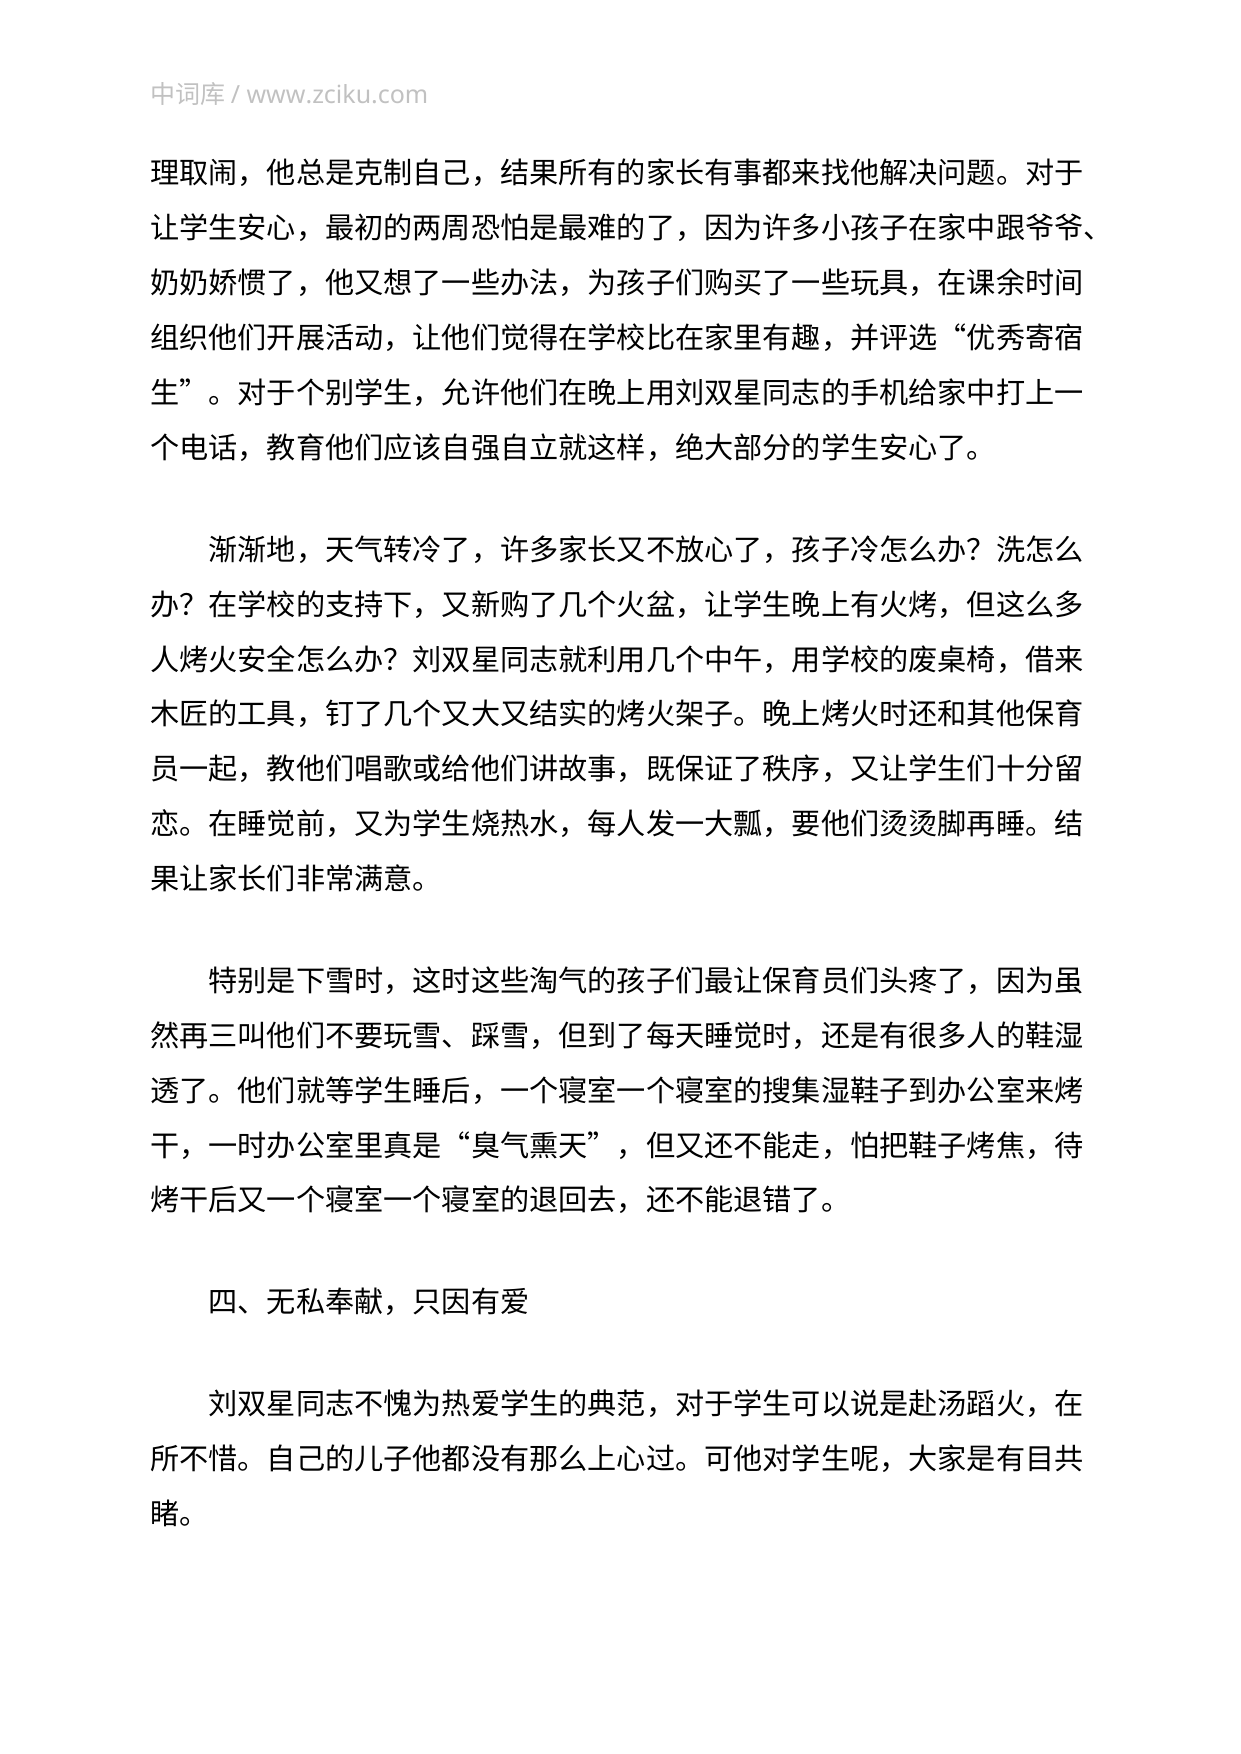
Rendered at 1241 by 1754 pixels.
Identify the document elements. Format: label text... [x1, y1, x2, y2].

text 渐渐地，天气转冷了，许多家长又不放心了，孩子冷怎么办？洗怎么办？在学校的支持下，又新购了几个火盆，让学生晚上有火烤，但这么多人烤火安全怎么办？刘双星同志就利用几个中午，用学校的废桌椅，借来木匠的工具，钉了几个又大又结实的烤火架子。晚上烤火时还和其他保育员一起，教他们唱歌或给他们讲故事，既保证了秩序，又让学生们十分留恋。在睡觉前，又为学生烧热水，每人发一大瓢，要他们烫烫脚再睡。结果让家长们非常满意。 [150, 526, 1090, 898]
text 四、无私奉献，只因有爱 [150, 1279, 1090, 1321]
text 特别是下雪时，这时这些淘气的孩子们最让保育员们头疼了，因为虽然再三叫他们不要玩雪、踩雪，但到了每天睡觉时，还是有很多人的鞋湿透了。他们就等学生睡后，一个寝室一个寝室的搜集湿鞋子到办公室来烤干，一时办公室里真是“臭气熏天”，但又还不能走，怕把鞋子烤焦，待烤干后又一个寝室一个寝室的退回去，还不能退错了。 [150, 957, 1090, 1219]
text 刘双星同志不愧为热爱学生的典范，对于学生可以说是赴汤蹈火，在所不惜。自己的儿子他都没有那么上心过。可他对学生呢，大家是有目共睹。 [150, 1381, 1090, 1533]
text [150, 150, 1090, 467]
